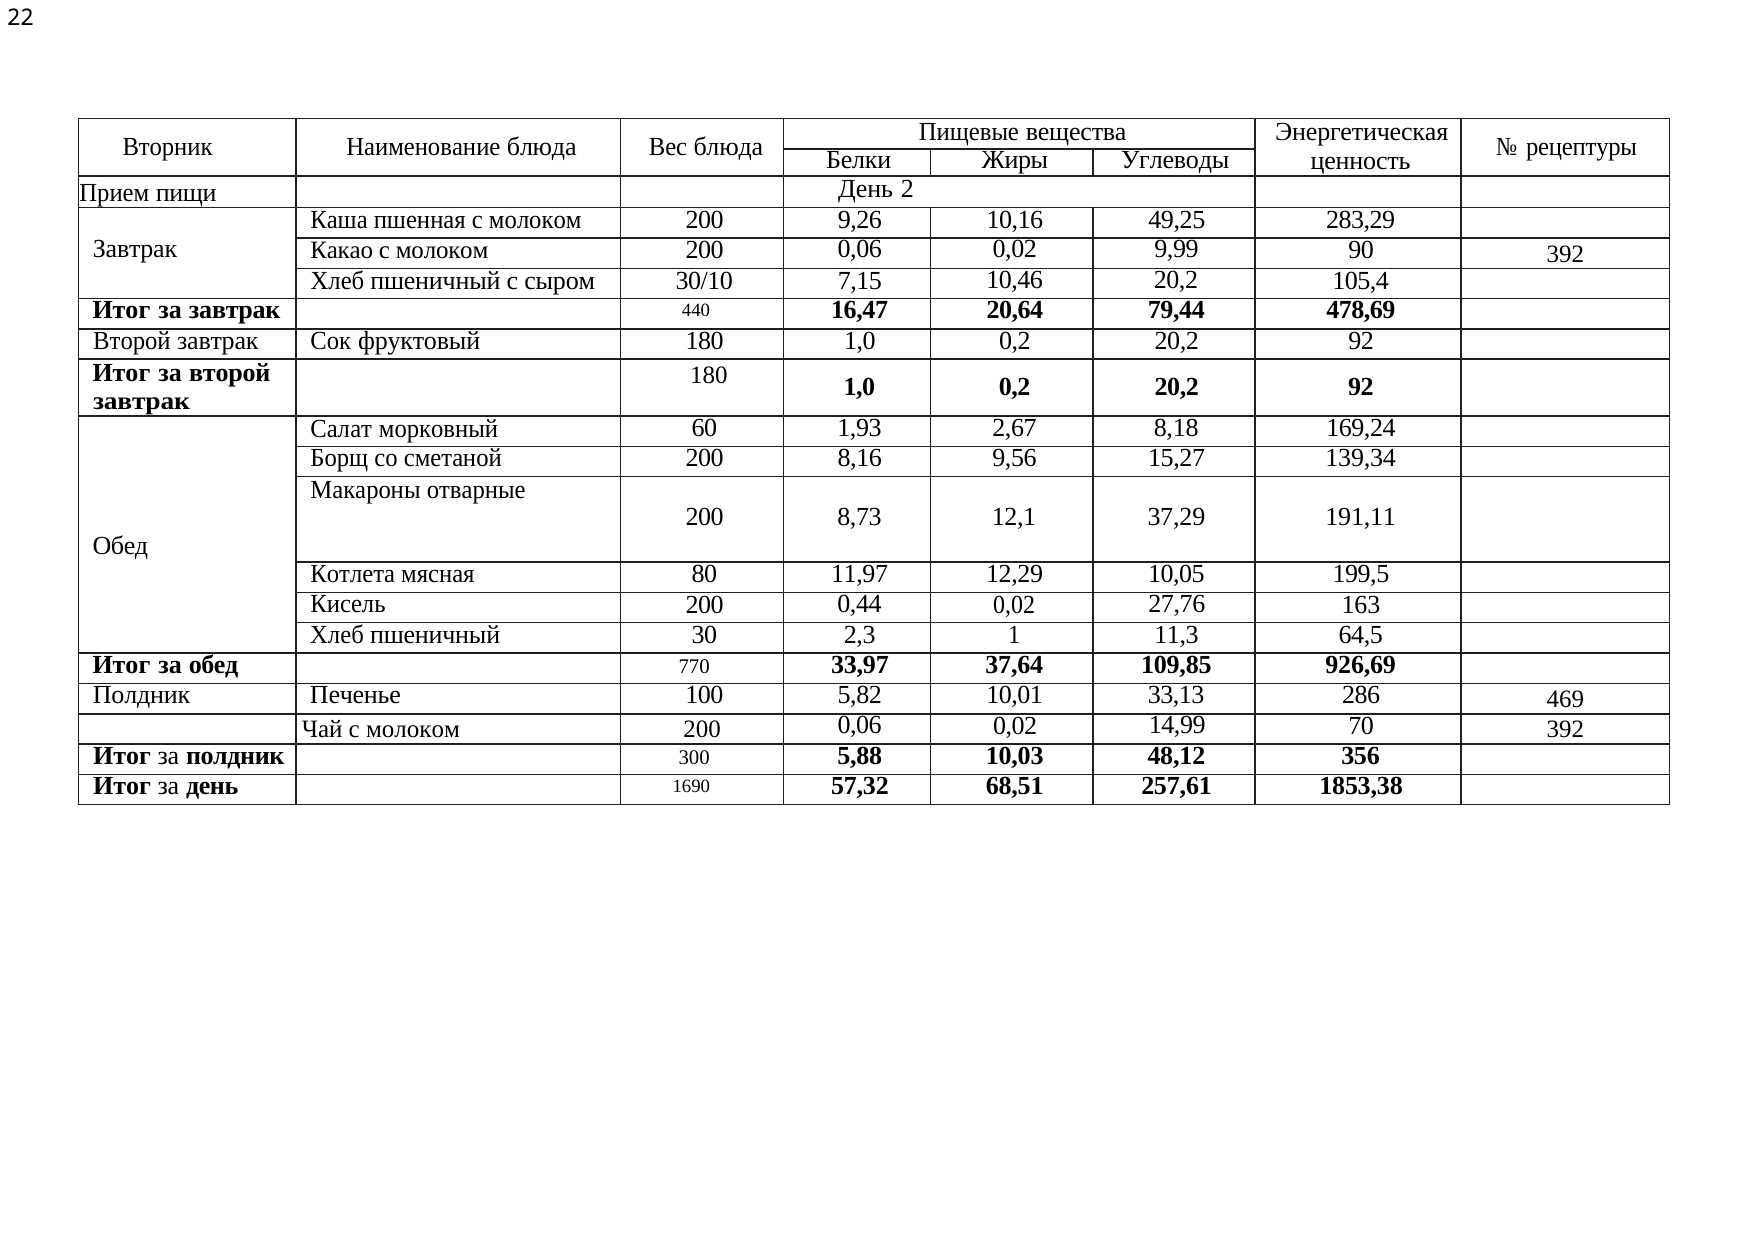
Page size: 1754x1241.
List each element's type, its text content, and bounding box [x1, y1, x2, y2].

table_cell [297, 745, 620, 773]
table_cell 68,51 [931, 775, 1092, 804]
table_cell [1462, 177, 1669, 207]
table_header Энергетическая ценность [1256, 119, 1460, 175]
table_cell 105,4 [1256, 269, 1460, 298]
table_cell 286 [1256, 684, 1460, 713]
table_cell 200 [621, 715, 783, 743]
table_cell Углеводы [1094, 150, 1254, 175]
table_header Вторник [79, 119, 295, 175]
table_cell 37,29 [1094, 477, 1254, 561]
table_cell 356 [1256, 745, 1460, 773]
table_cell 180 [621, 330, 783, 358]
table_cell 9,56 [931, 447, 1092, 476]
table_header № рецептуры [1462, 119, 1669, 175]
table_cell 33,13 [1094, 684, 1254, 713]
table_cell 257,61 [1094, 775, 1254, 804]
table_cell 20,2 [1094, 330, 1254, 358]
table_cell 12,1 [931, 477, 1092, 561]
table_cell 30/10 [621, 269, 783, 298]
table_cell 392 [1462, 239, 1669, 267]
table_cell 163 [1256, 593, 1460, 622]
table_cell 7,15 [784, 269, 930, 298]
table_cell [1462, 623, 1669, 652]
table_cell Белки [784, 150, 930, 175]
table_cell Второй завтрак [79, 330, 295, 358]
table_cell Обед [79, 417, 295, 652]
table_cell 139,34 [1256, 447, 1460, 476]
table_cell [1462, 269, 1669, 298]
table_cell Чай с молоком [297, 715, 620, 743]
table_cell 191,11 [1256, 477, 1460, 561]
table_cell 10,16 [931, 208, 1092, 237]
table_cell Макароны отварные [297, 477, 620, 561]
table_cell [1462, 745, 1669, 773]
table_cell 33,97 [784, 654, 930, 682]
table_cell 14,99 [1094, 715, 1254, 743]
table_cell [1462, 477, 1669, 561]
table_cell 8,18 [1094, 417, 1254, 446]
table_cell 20,2 [1094, 360, 1254, 415]
table_cell 5,82 [784, 684, 930, 713]
table_cell 770 [621, 654, 783, 682]
table_header Пищевые вещества [784, 119, 1254, 148]
table_header Вес блюда [621, 119, 783, 175]
table_cell 9,26 [784, 208, 930, 237]
table_cell Хлеб пшеничный [297, 623, 620, 652]
table_cell 20,2 [1094, 269, 1254, 298]
table_cell 30 [621, 623, 783, 652]
table_cell 12,29 [931, 563, 1092, 592]
table_cell [1462, 299, 1669, 328]
table_header Наименование блюда [297, 119, 620, 175]
table_cell [1462, 330, 1669, 358]
table_cell 300 [621, 745, 783, 773]
table_cell Печенье [297, 684, 620, 713]
table_cell Каша пшенная с молоком [297, 208, 620, 237]
table_cell [1462, 360, 1669, 415]
table_cell Какао с молоком [297, 239, 620, 267]
table_cell 90 [1256, 239, 1460, 267]
table_cell Прием пищи [79, 177, 295, 207]
table_cell 20,64 [931, 299, 1092, 328]
table_cell 0,02 [931, 715, 1092, 743]
table_cell [621, 177, 783, 207]
table_cell [79, 715, 295, 743]
table_cell 200 [621, 447, 783, 476]
table_cell [1462, 447, 1669, 476]
table_cell Салат морковный [297, 417, 620, 446]
table_cell [1462, 775, 1669, 804]
table_cell 2,67 [931, 417, 1092, 446]
table_cell 48,12 [1094, 745, 1254, 773]
table_cell Жиры [931, 150, 1092, 175]
table_cell 478,69 [1256, 299, 1460, 328]
table_cell Итог за обед [79, 654, 295, 682]
table_cell 1,0 [784, 330, 930, 358]
table_cell 283,29 [1256, 208, 1460, 237]
table_cell 1 [931, 623, 1092, 652]
table_cell [1462, 563, 1669, 592]
table_cell 926,69 [1256, 654, 1460, 682]
table_cell [1462, 654, 1669, 682]
table_cell 8,73 [784, 477, 930, 561]
table_cell 200 [621, 239, 783, 267]
table_cell Полдник [79, 684, 295, 713]
table_cell Кисель [297, 593, 620, 622]
table_cell 10,01 [931, 684, 1092, 713]
table_cell 70 [1256, 715, 1460, 743]
table_cell 392 [1462, 715, 1669, 743]
table_cell [297, 654, 620, 682]
table_cell 0,06 [784, 239, 930, 267]
table_cell [1462, 593, 1669, 622]
table_cell 180 [621, 360, 783, 415]
table_cell 27,76 [1094, 593, 1254, 622]
table_cell Котлета мясная [297, 563, 620, 592]
table_cell 0,02 [931, 593, 1092, 622]
table_cell Борщ со сметаной [297, 447, 620, 476]
table_cell [1462, 208, 1669, 237]
table_cell [297, 775, 620, 804]
table_cell Сок фруктовый [297, 330, 620, 358]
table_cell 109,85 [1094, 654, 1254, 682]
table_cell 100 [621, 684, 783, 713]
table_cell 0,2 [931, 360, 1092, 415]
table_cell 200 [621, 477, 783, 561]
table_cell 92 [1256, 360, 1460, 415]
table_cell 2,3 [784, 623, 930, 652]
table_cell 0,02 [931, 239, 1092, 267]
table_cell 1,93 [784, 417, 930, 446]
table_cell 49,25 [1094, 208, 1254, 237]
table_cell 80 [621, 563, 783, 592]
table_cell 10,03 [931, 745, 1092, 773]
table_cell 1690 [621, 775, 783, 804]
table_cell Итог за второй завтрак [79, 360, 295, 415]
table_cell Завтрак [79, 208, 295, 298]
table_cell 8,16 [784, 447, 930, 476]
table_cell 11,97 [784, 563, 930, 592]
table_cell 169,24 [1256, 417, 1460, 446]
table_cell 37,64 [931, 654, 1092, 682]
table_cell Хлеб пшеничный с сыром [297, 269, 620, 298]
table_cell 60 [621, 417, 783, 446]
table_cell 9,99 [1094, 239, 1254, 267]
table_cell [297, 299, 620, 328]
table_cell 200 [621, 208, 783, 237]
table_cell 11,3 [1094, 623, 1254, 652]
table_cell День 2 [784, 177, 1254, 207]
table_cell 57,32 [784, 775, 930, 804]
table_cell Итог за завтрак [79, 299, 295, 328]
table_cell 10,05 [1094, 563, 1254, 592]
table_cell 199,5 [1256, 563, 1460, 592]
table_cell 79,44 [1094, 299, 1254, 328]
table_cell [297, 177, 620, 207]
table_cell 5,88 [784, 745, 930, 773]
table_cell 1,0 [784, 360, 930, 415]
table_cell 92 [1256, 330, 1460, 358]
table_cell 1853,38 [1256, 775, 1460, 804]
table_cell 10,46 [931, 269, 1092, 298]
table_cell 440 [621, 299, 783, 328]
table_cell [297, 360, 620, 415]
table_cell 16,47 [784, 299, 930, 328]
table_cell Итог за день [79, 775, 295, 804]
table_cell [1462, 417, 1669, 446]
table_cell [1256, 177, 1460, 207]
table_cell 469 [1462, 684, 1669, 713]
table_cell 64,5 [1256, 623, 1460, 652]
table_cell 200 [621, 593, 783, 622]
table_cell 0,2 [931, 330, 1092, 358]
table_cell 15,27 [1094, 447, 1254, 476]
table_cell Итог за полдник [79, 745, 295, 773]
table_cell 0,06 [784, 715, 930, 743]
table_cell 0,44 [784, 593, 930, 622]
